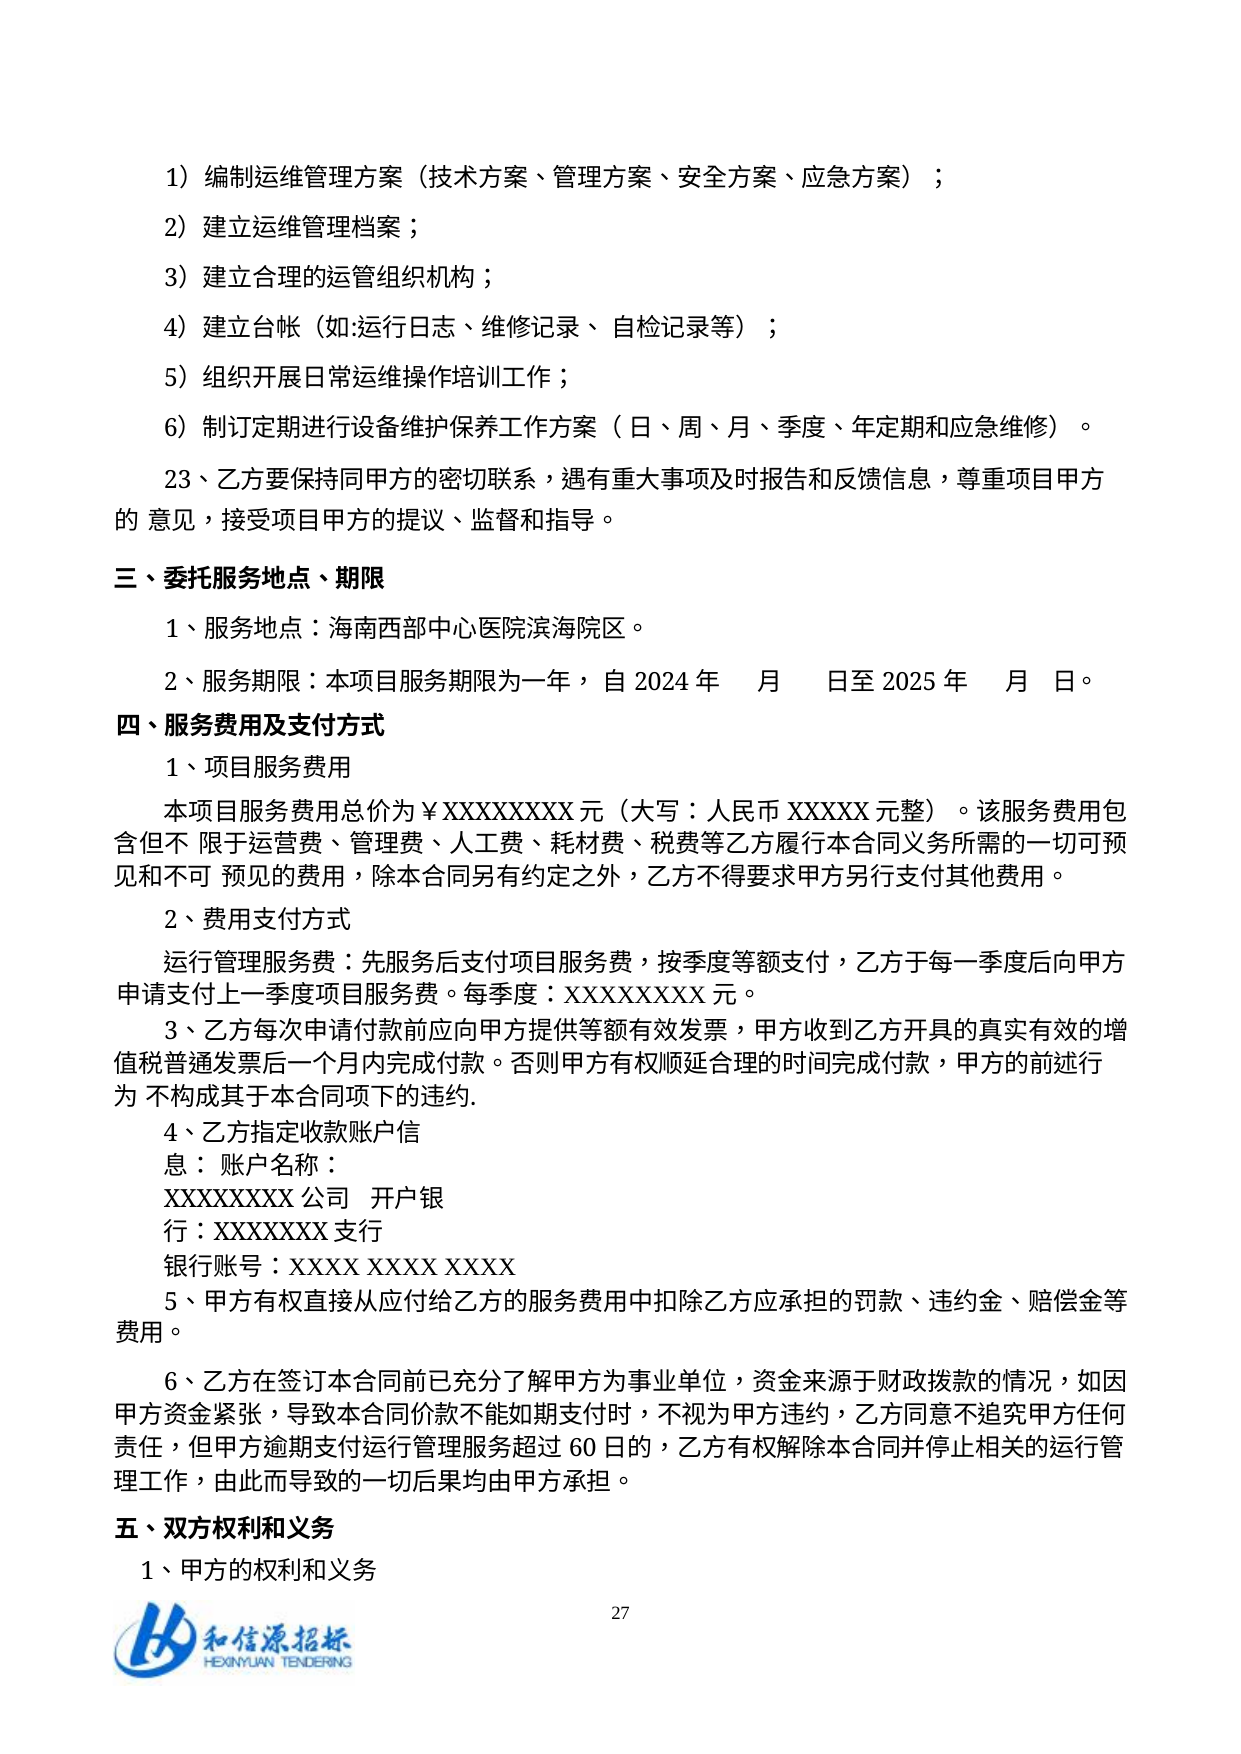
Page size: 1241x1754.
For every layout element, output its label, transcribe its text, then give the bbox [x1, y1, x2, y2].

text 1、项目服务费用 [165, 752, 1128, 782]
text 3、乙方每次申请付款前应向甲方提供等额有效发票，甲方收到乙方开具的真实有效的增 值税普通发票后一个月内完成付款。否则甲方有权顺延合理的时间完成付款，甲方的前述行为 不构成其于本合同项下的违约. [113, 1013, 1128, 1112]
text 5、甲方有权直接从应付给乙方的服务费用中扣除乙方应承担的罚款、违约金、赔偿金等 费用。 [115, 1284, 1128, 1349]
text 4、乙方指定收款账户信息： 账户名称：XXXXXXXX 公司 开户银行：XXXXXXX支行 [163, 1115, 469, 1248]
text 2、服务期限：本项目服务期限为一年， 自 2024 年 月 日至 2025 年 月 日。 [118, 663, 1128, 697]
text 三、委托服务地点、期限 [113, 563, 1128, 594]
text 6）制订定期进行设备维护保养工作方案（ 日、周、月、季度、年定期和应急维修）。 [164, 412, 1128, 443]
text 运行管理服务费：先服务后支付项目服务费，按季度等额支付，乙方于每一季度后向甲方 申请支付上一季度项目服务费。每季度：XXXXXXXX 元。 [117, 946, 1128, 1010]
text 1）编制运维管理方案（技术方案、管理方案、安全方案、应急方案）； [165, 162, 1128, 193]
picture [112, 1600, 356, 1686]
text 五、双方权利和义务 [114, 1513, 1128, 1544]
text 本项目服务费用总价为￥XXXXXXXX元（大写：人民币XXXXX元整）。该服务费用包含但不 限于运营费、管理费、人工费、耗材费、税费等乙方履行本合同义务所需的一切可预见和不可 预见的费用，除本合同另有约定之外，乙方不得要求甲方另行支付其他费用。 [114, 793, 1128, 893]
text 2、费用支付方式 [164, 904, 1128, 935]
text 5）组织开展日常运维操作培训工作； [164, 362, 1128, 393]
text 银行账号：XXXX XXXX XXXX [163, 1251, 1128, 1281]
text 四、服务费用及支付方式 [116, 710, 1128, 741]
text 2）建立运维管理档案； [164, 212, 1128, 243]
text 6、乙方在签订本合同前已充分了解甲方为事业单位，资金来源于财政拨款的情况，如因 甲方资金紧张，导致本合同价款不能如期支付时，不视为甲方违约，乙方同意不追究甲方任何 责任，但甲方逾期支付运行管理服务超过 60 日的，乙方有权解除本合同并停止相关的运行管 理工作，由此而导致的一切后果均由甲方承担。 [114, 1364, 1128, 1498]
text 1、甲方的权利和义务 [140, 1555, 1128, 1586]
text 27 [611, 1606, 1128, 1623]
text 4）建立台帐（如:运行日志、维修记录、 自检记录等）； [163, 312, 1128, 343]
text 1、服务地点：海南西部中心医院滨海院区。 [165, 613, 1128, 644]
text 23、乙方要保持同甲方的密切联系，遇有重大事项及时报告和反馈信息，尊重项目甲方的 意见，接受项目甲方的提议、监督和指导。 [114, 462, 1128, 537]
text 3）建立合理的运管组织机构； [164, 262, 1128, 293]
